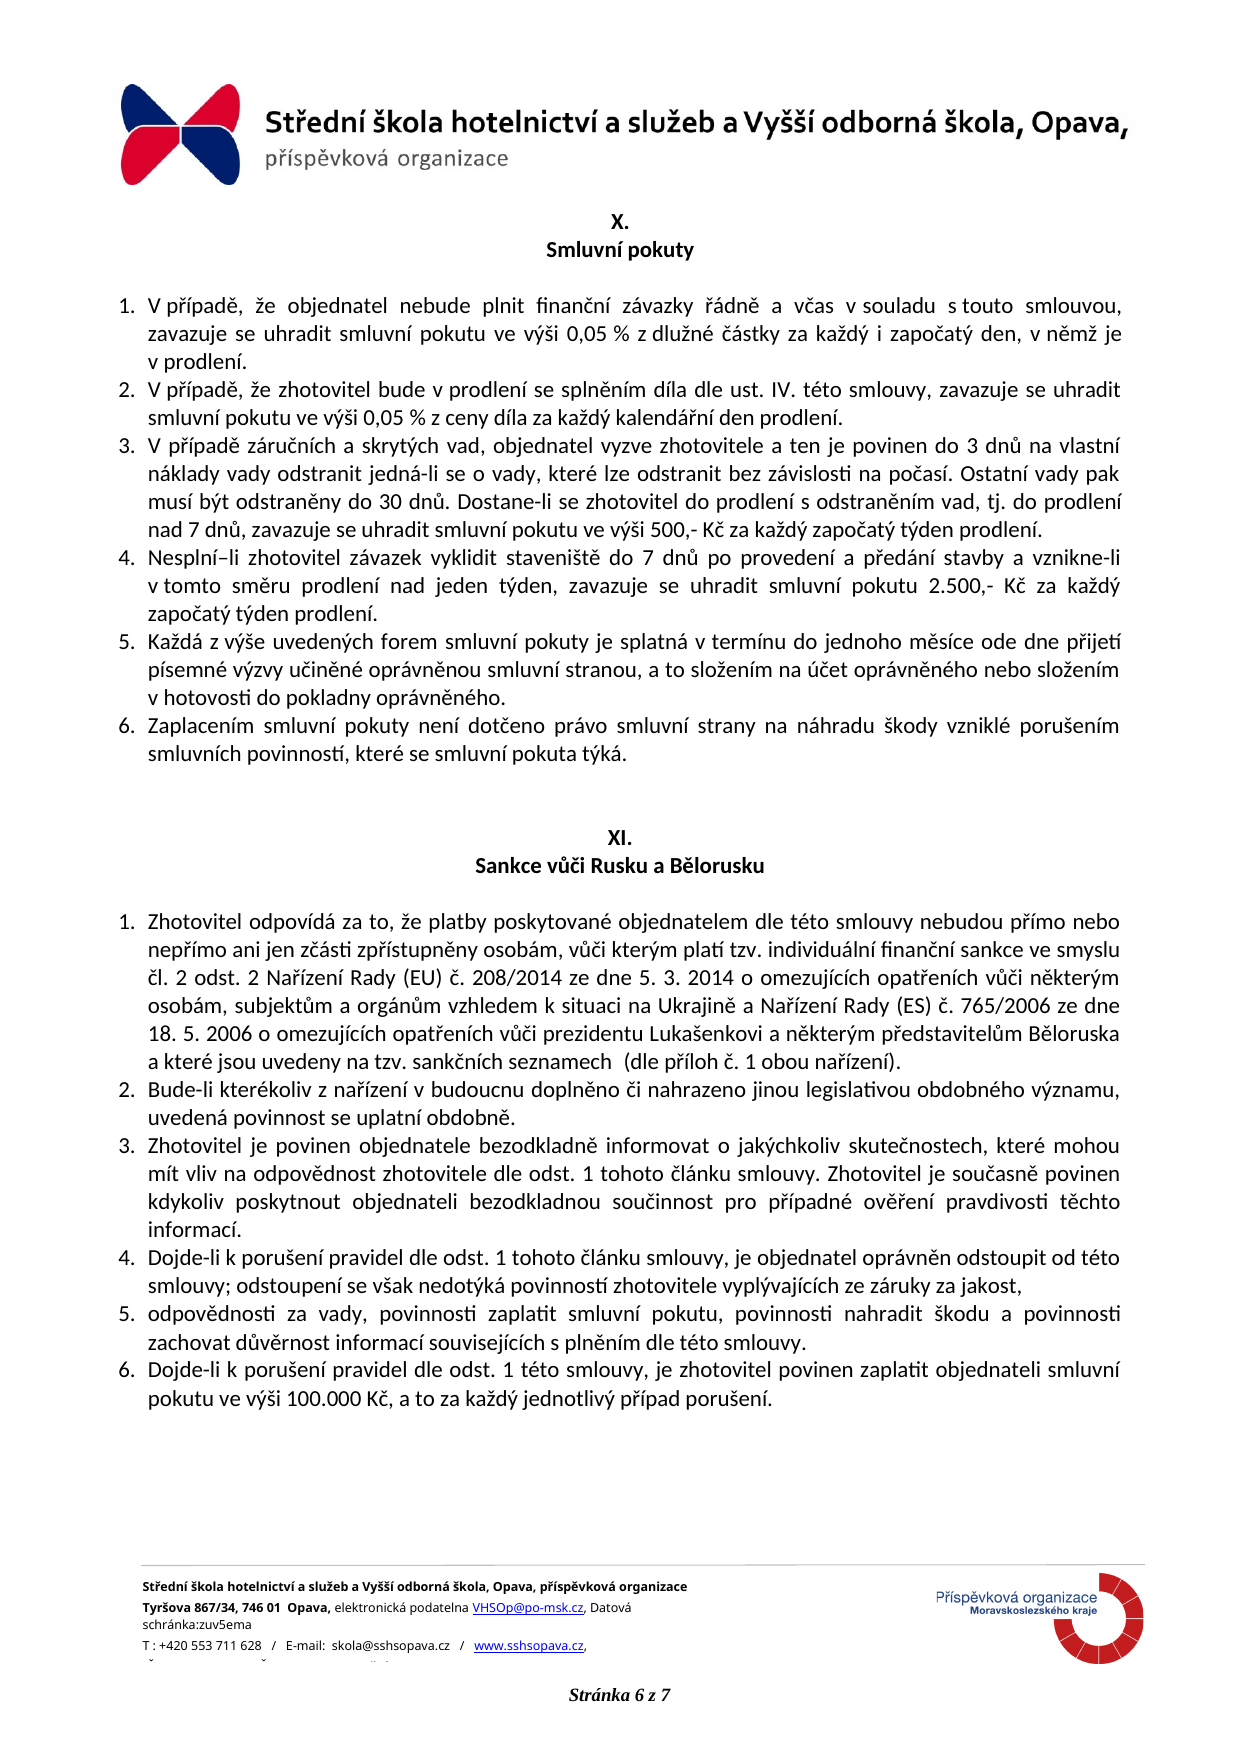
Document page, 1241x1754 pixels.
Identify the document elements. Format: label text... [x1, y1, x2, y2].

text Smluvní pokuty [118, 235, 1122, 263]
list Nesplní–li zhotovitel závazek vyklidit staveniště do 7 dnů po provedení a předání stavby a vznikne-li v tomto směru prodlení nad jeden týden, zavazuje se uhradit smluvní pokutu 2.500,- Kč za každý započatý týden prodlení. [118, 543, 1122, 627]
list Každá z výše uvedených forem smluvní pokuty je splatná v termínu do jednoho měsíce ode dne přijetí písemné výzvy učiněné oprávněnou smluvní stranou, a to složením na účet oprávněného nebo složením v hotovosti do pokladny oprávněného. [118, 627, 1122, 711]
list Dojde-li k porušení pravidel dle odst. 1 této smlouvy, je zhotovitel povinen zaplatit objednateli smluvní pokutu ve výši 100.000 Kč, a to za každý jednotlivý případ porušení. [118, 1356, 1122, 1412]
text X. [118, 207, 1122, 235]
picture [936, 1573, 1144, 1664]
list V případě záručních a skrytých vad, objednatel vyzve zhotovitele a ten je povinen do 3 dnů na vlastní náklady vady odstranit jedná-li se o vady, které lze odstranit bez závislosti na počasí. Ostatní vady pak musí být odstraněny do 30 dnů. Dostane-li se zhotovitel do prodlení s odstraněním vad, tj. do prodlení nad 7 dnů, zavazuje se uhradit smluvní pokutu ve výši 500,- Kč za každý započatý týden prodlení. [118, 431, 1122, 543]
list Dojde-li k porušení pravidel dle odst. 1 tohoto článku smlouvy, je objednatel oprávněn odstoupit od této smlouvy; odstoupení se však nedotýká povinností zhotovitele vyplývajících ze záruky za jakost, [118, 1243, 1122, 1299]
picture [96, 84, 1143, 185]
list odpovědnosti za vady, povinnosti zaplatit smluvní pokutu, povinnosti nahradit škodu a povinnosti zachovat důvěrnost informací souvisejících s plněním dle této smlouvy. [118, 1299, 1122, 1356]
list Bude-li kterékoliv z nařízení v budoucnu doplněno či nahrazeno jinou legislativou obdobného významu, uvedená povinnost se uplatní obdobně. [118, 1075, 1122, 1131]
list V případě, že zhotovitel bude v prodlení se splněním díla dle ust. IV. této smlouvy, zavazuje se uhradit smluvní pokutu ve výši 0,05 % z ceny díla za každý kalendářní den prodlení. [118, 375, 1122, 431]
text XI. Sankce vůči Rusku a Bělorusku [118, 823, 1122, 879]
list Zaplacením smluvní pokuty není dotčeno právo smluvní strany na náhradu škody vzniklé porušením smluvních povinností, které se smluvní pokuta týká. [118, 711, 1122, 767]
list Zhotovitel je povinen objednatele bezodkladně informovat o jakýchkoliv skutečnostech, které mohou mít vliv na odpovědnost zhotovitele dle odst. 1 tohoto článku smlouvy. Zhotovitel je současně povinen kdykoliv poskytnout objednateli bezodkladnou součinnost pro případné ověření pravdivosti těchto informací. [118, 1131, 1122, 1243]
list Zhotovitel odpovídá za to, že platby poskytované objednatelem dle této smlouvy nebudou přímo nebo nepřímo ani jen zčásti zpřístupněny osobám, vůči kterým platí tzv. individuální finanční sankce ve smyslu čl. 2 odst. 2 Nařízení Rady (EU) č. 208/2014 ze dne 5. 3. 2014 o omezujících opatřeních vůči některým osobám, subjektům a orgánům vzhledem k situaci na Ukrajině a Nařízení Rady (ES) č. 765/2006 ze dne 18. 5. 2006 o omezujících opatřeních vůči prezidentu Lukašenkovi a některým představitelům Běloruska a které jsou uvedeny na tzv. sankčních seznamech (dle příloh č. 1 obou nařízení). [118, 907, 1122, 1075]
list V případě, že objednatel nebude plnit finanční závazky řádně a včas v souladu s touto smlouvou, zavazuje se uhradit smluvní pokutu ve výši 0,05 % z dlužné částky za každý i započatý den, v němž je v prodlení. [118, 291, 1122, 375]
